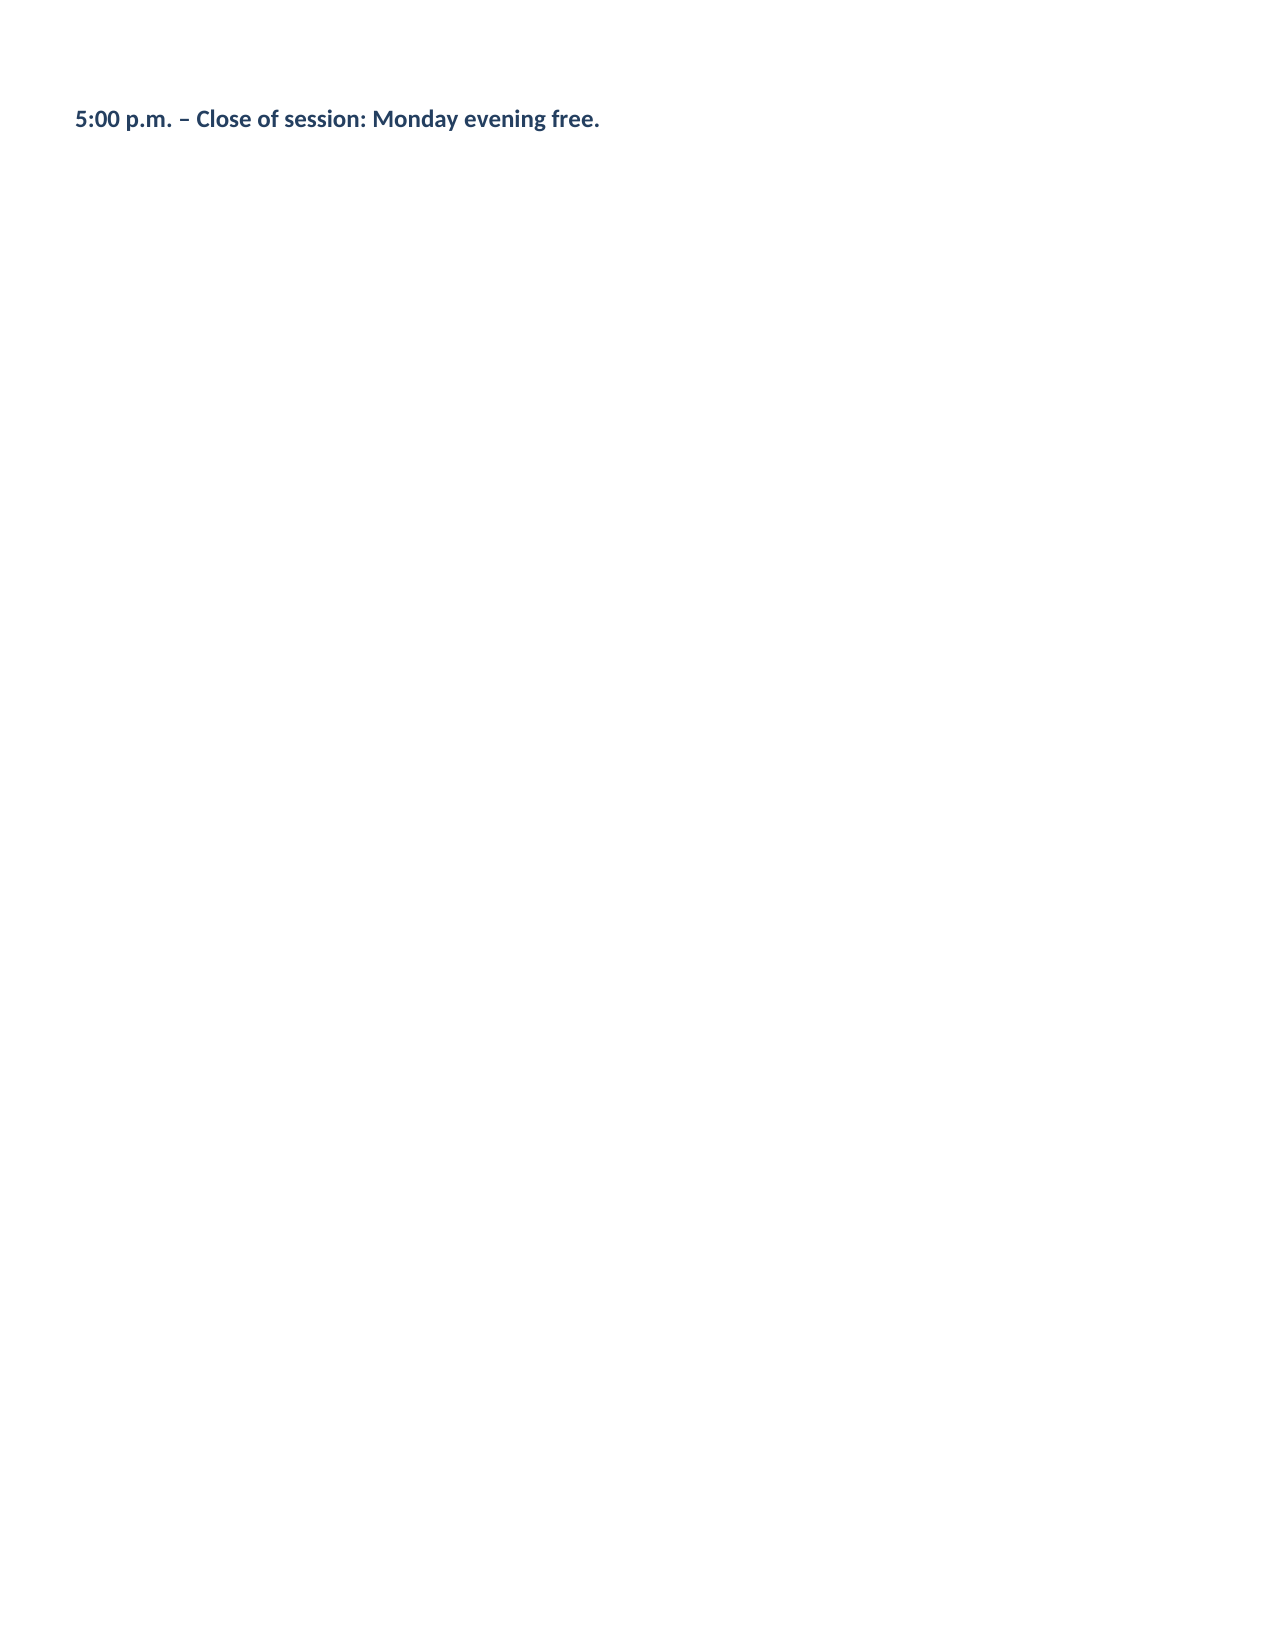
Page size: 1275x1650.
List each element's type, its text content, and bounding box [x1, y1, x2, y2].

subtitle 5:00 p.m. – Close of session: Monday evening free. [75, 103, 1200, 133]
